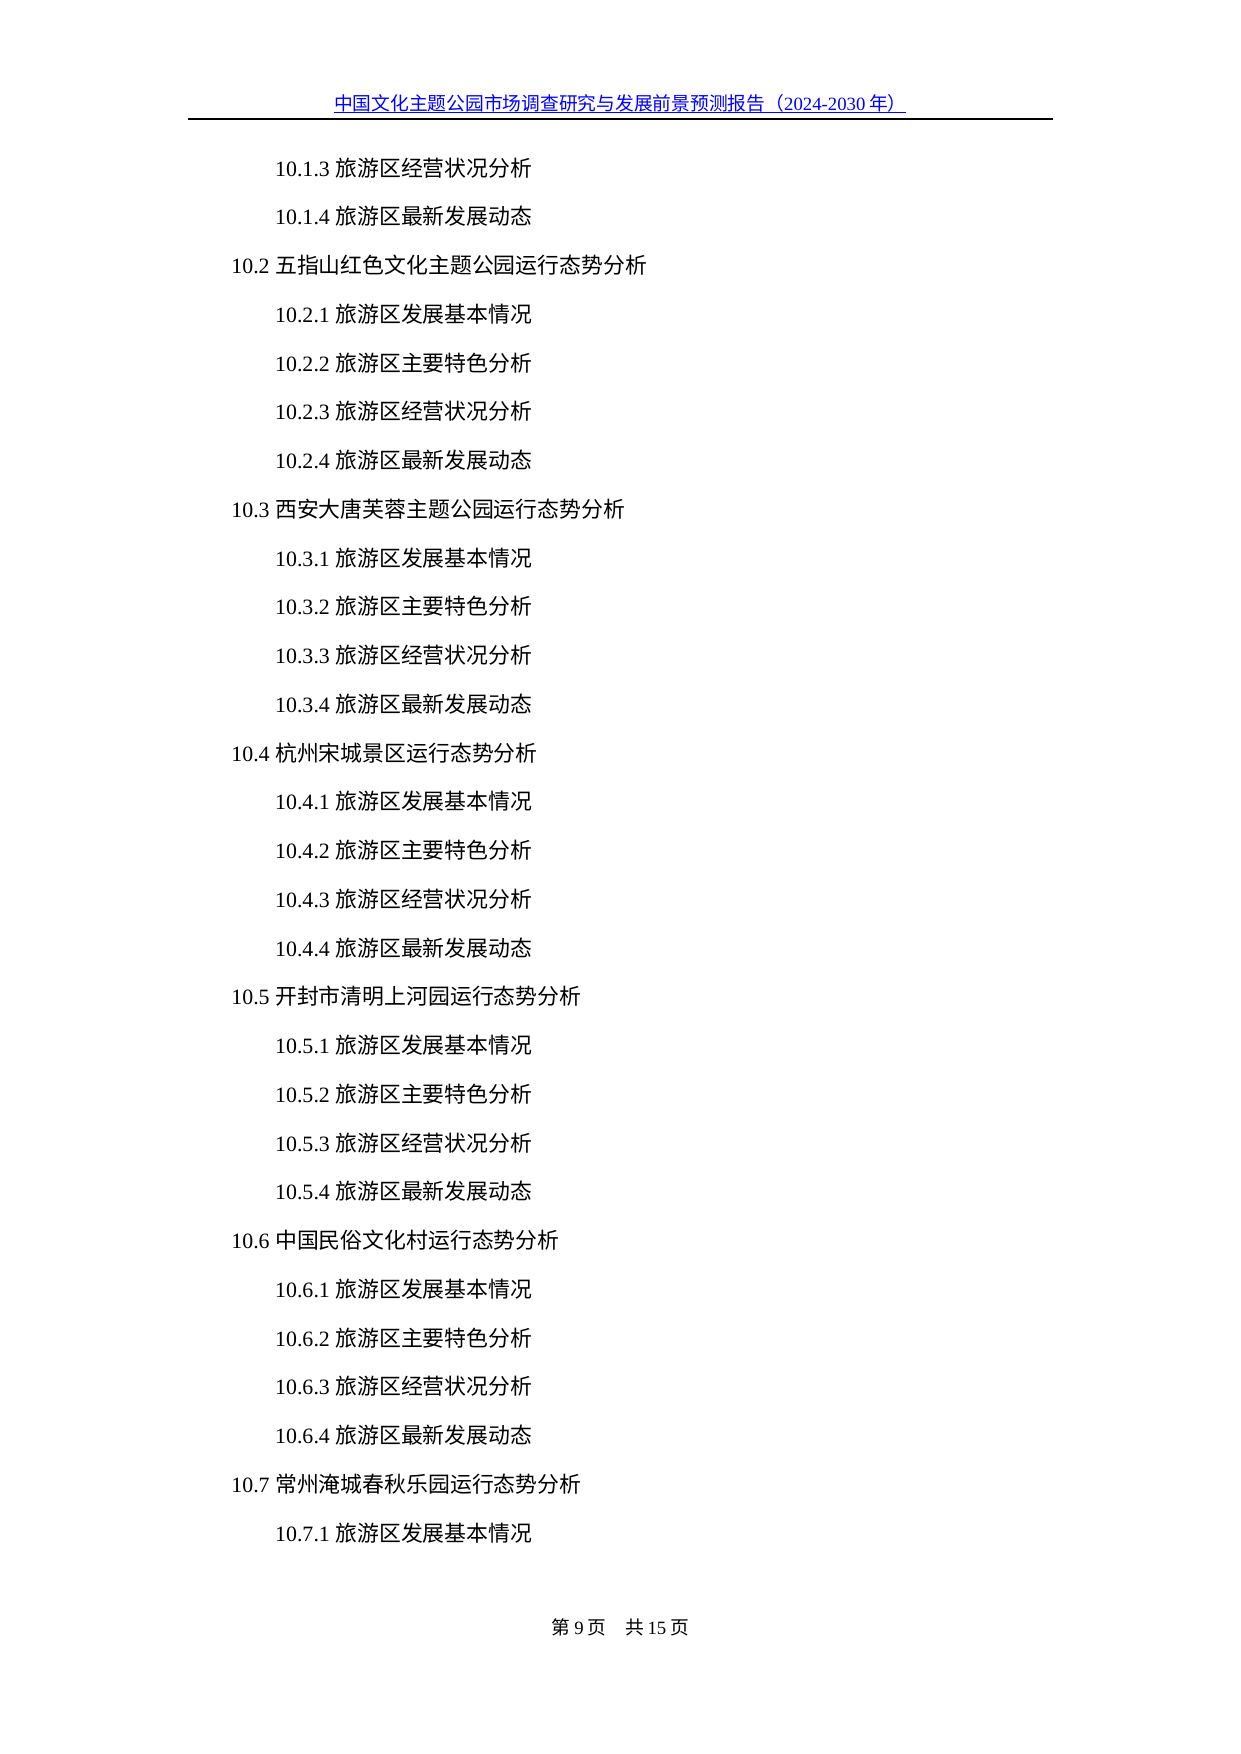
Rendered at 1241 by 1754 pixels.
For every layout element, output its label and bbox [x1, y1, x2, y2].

text [187, 150, 1053, 1548]
